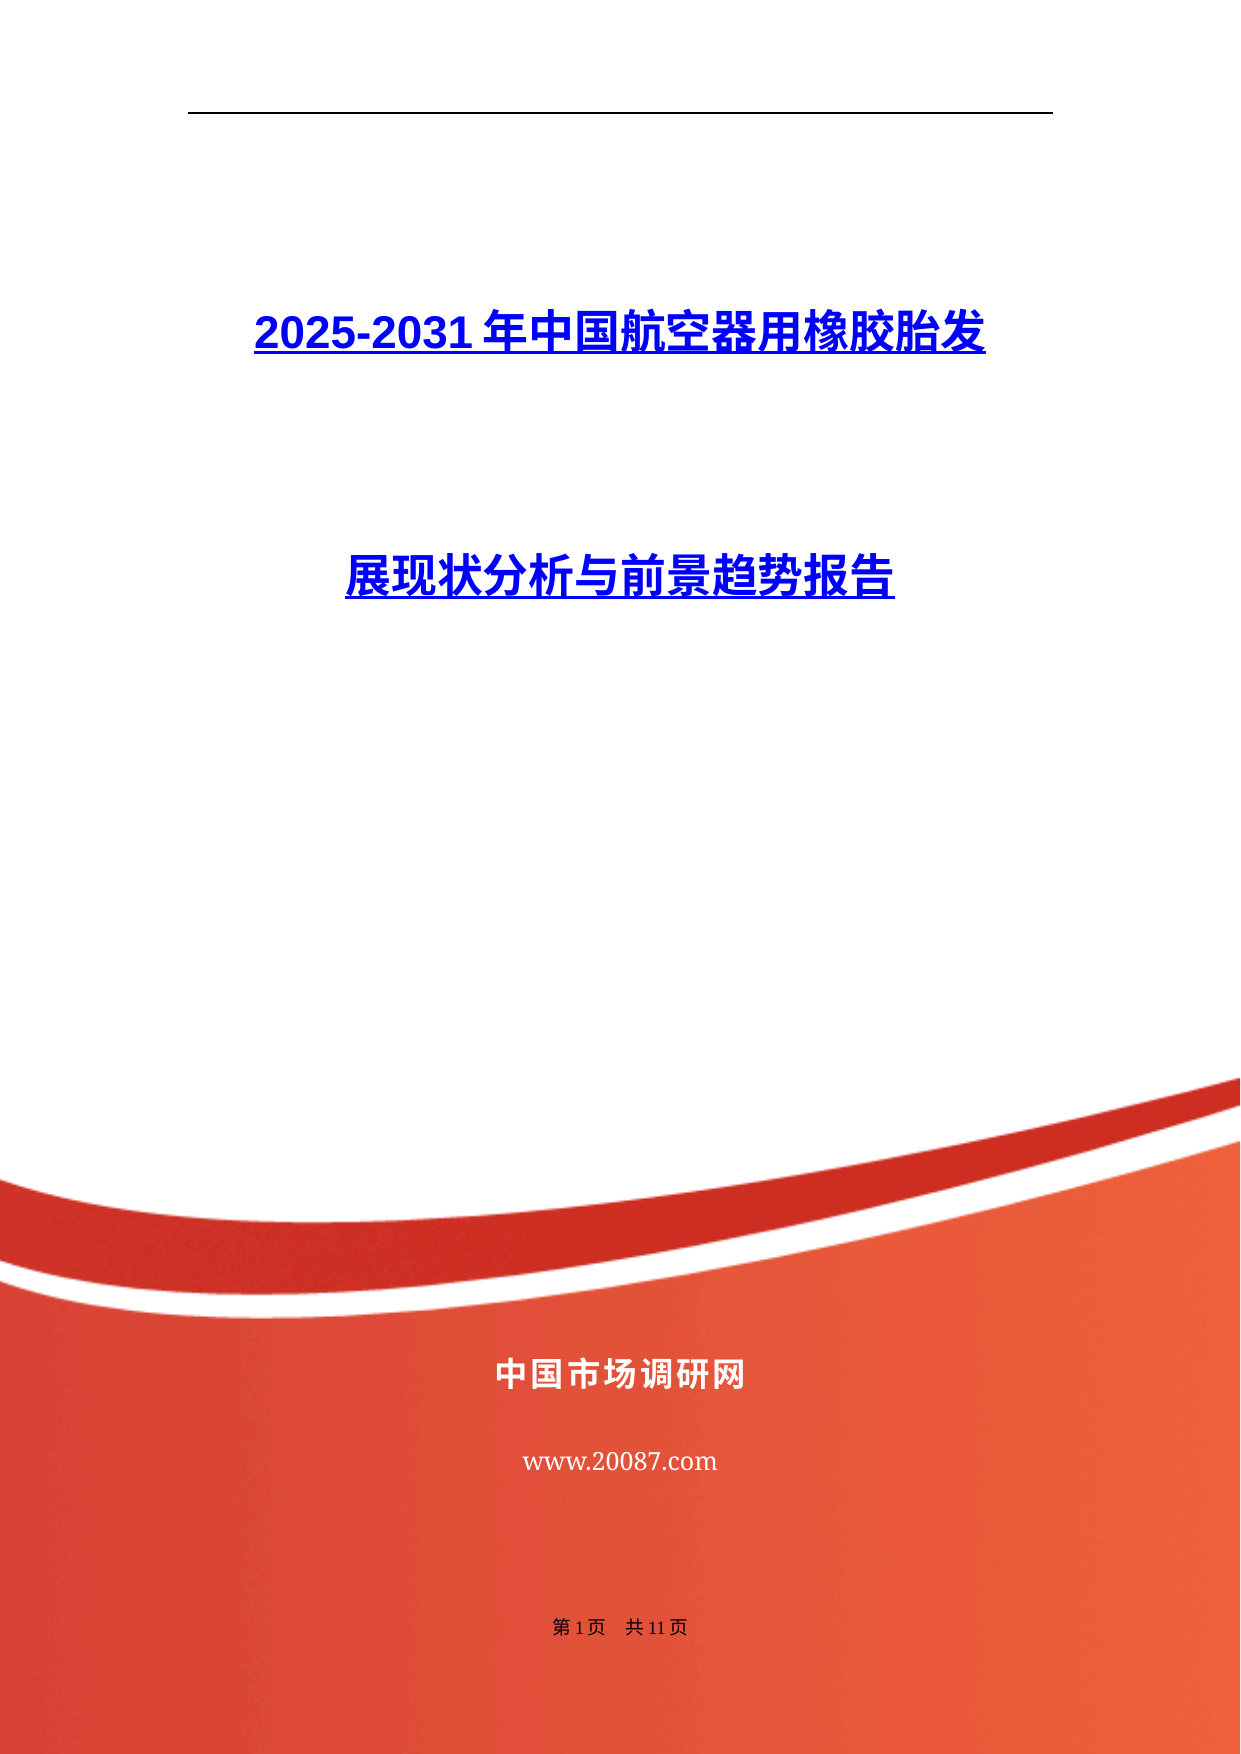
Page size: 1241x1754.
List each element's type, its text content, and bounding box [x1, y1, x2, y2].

subtitle 中国市场调研网 [187, 1339, 1053, 1404]
table_header 2025-2031年中国航空器用橡胶胎发展现状分析与前景趋势报告 [188, 207, 1053, 773]
text www.20087.com [187, 1428, 1053, 1493]
picture [0, 1006, 1241, 1754]
